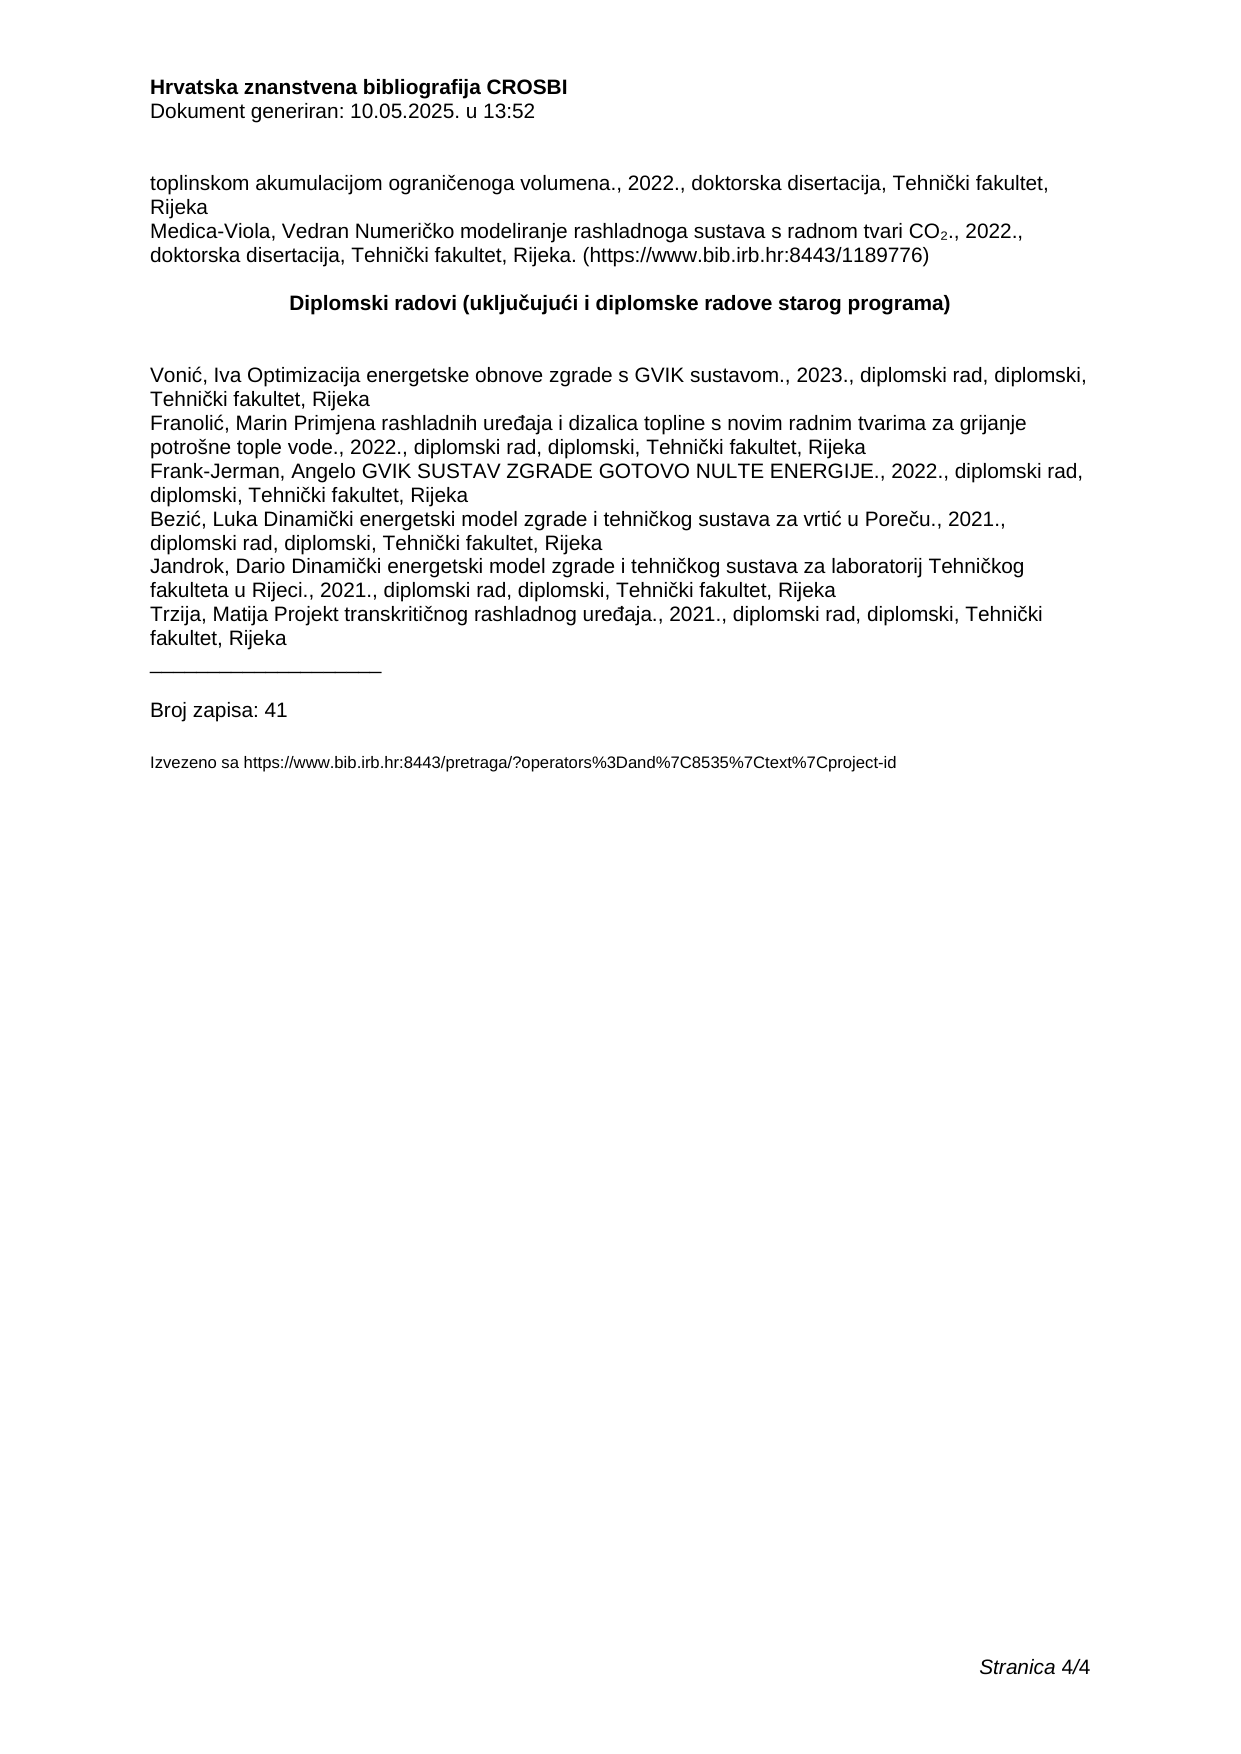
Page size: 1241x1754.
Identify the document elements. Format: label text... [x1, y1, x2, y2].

text Vonić, Iva [150, 363, 1090, 411]
text Frank-Jerman, Angelo [150, 458, 1090, 506]
text Broj zapisa: 41 [150, 698, 1090, 722]
text Izvezeno sa https://www.bib.irb.hr:8443/pretraga/?operators%3Dand%7C8535%7Ctext%7Cproject-id [150, 753, 1090, 772]
text Bezić, Luka [150, 506, 1090, 554]
text Trzija, Matija [150, 602, 1090, 650]
text Mađerić, Damir [150, 171, 1090, 219]
text Jandrok, Dario [150, 554, 1090, 602]
text Franolić, Marin [150, 411, 1090, 458]
subtitle Diplomski radovi (uključujući i diplomske radove starog programa) [150, 291, 1090, 315]
text Medica-Viola, Vedran [150, 219, 1090, 267]
text ____________________ [150, 650, 1090, 674]
